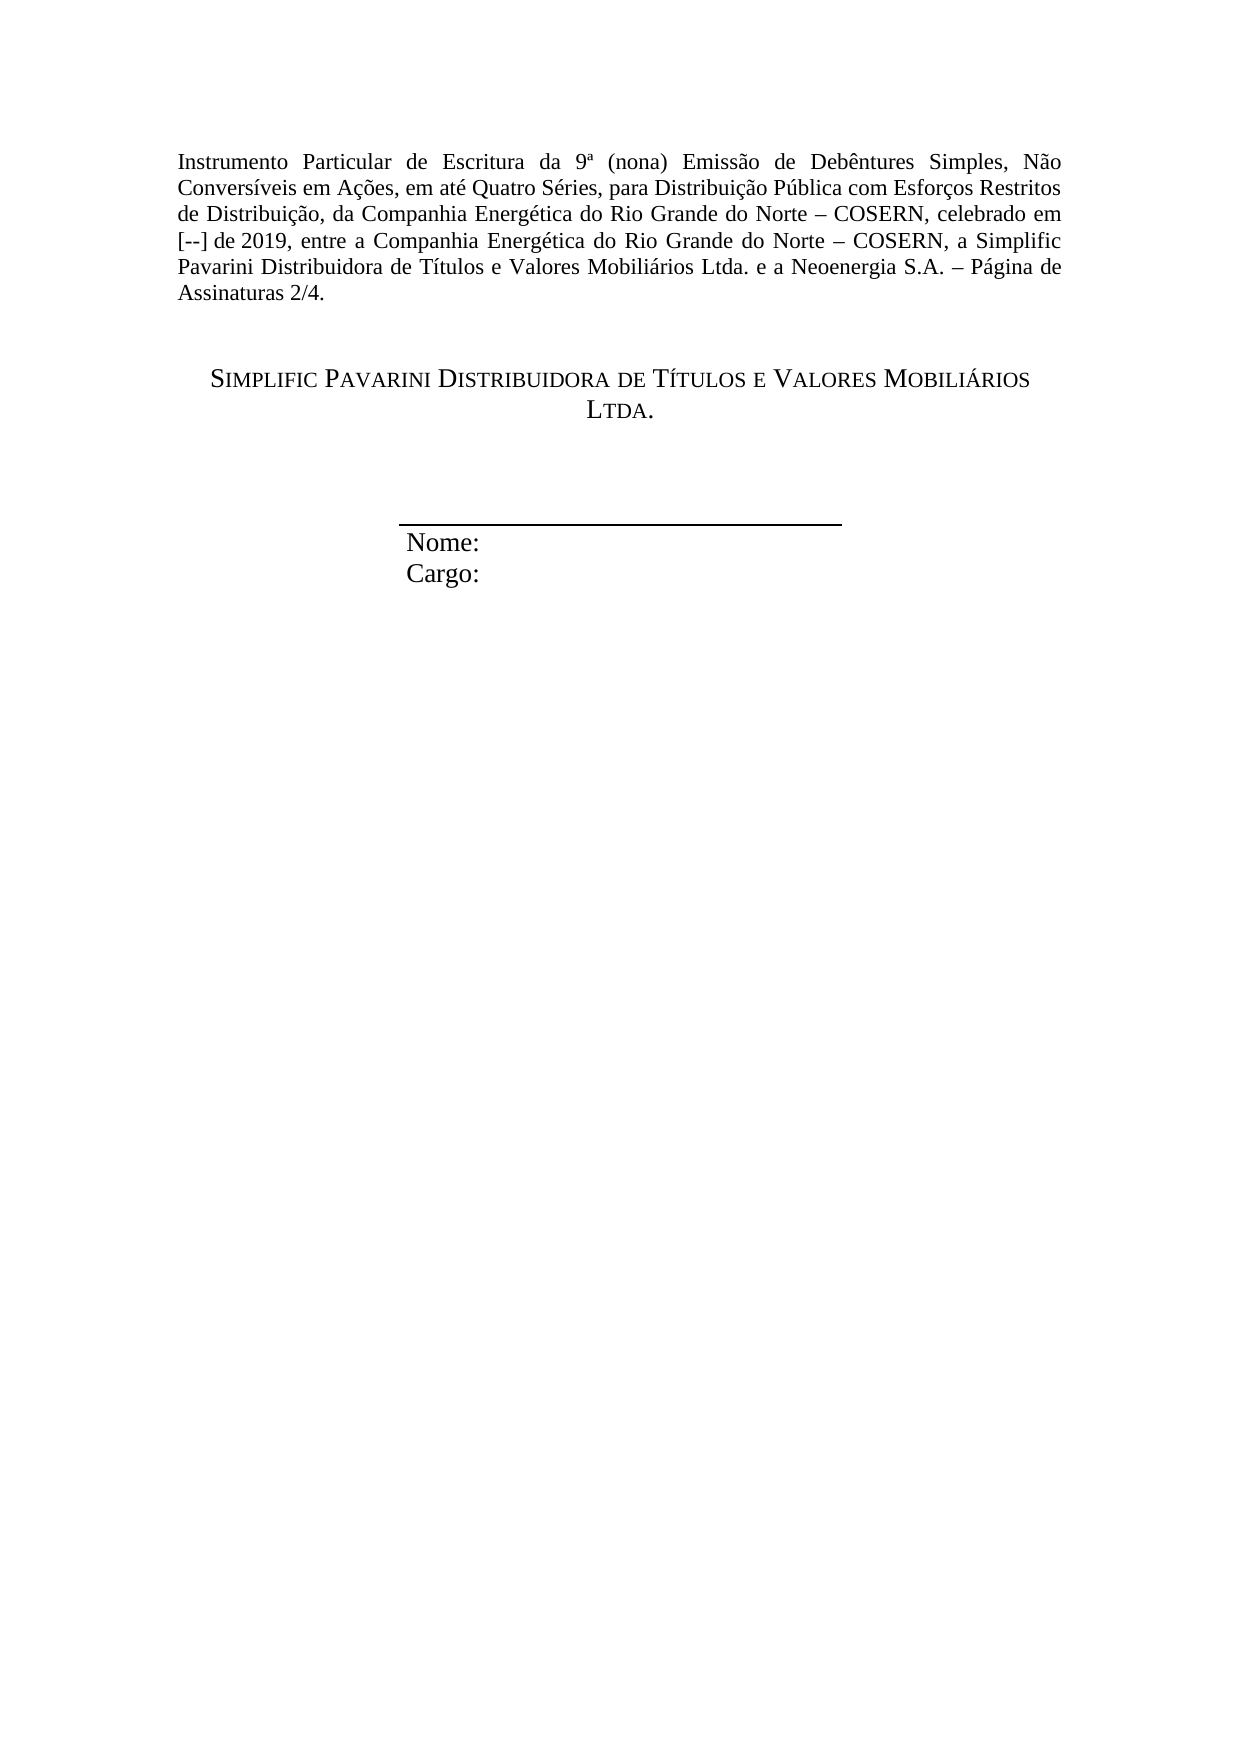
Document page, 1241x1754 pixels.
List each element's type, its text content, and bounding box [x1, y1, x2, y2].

text Instrumento Particular de Escritura da 9ª (nona) Emissão de Debêntures Simples, Não Conversíveis em Ações, em até Quatro Séries, para Distribuição Pública com Esforços Restritos de Distribuição, da Companhia Energética do Rio Grande do Norte – COSERN, celebrado em [--] de 2019, entre a Companhia Energética do Rio Grande do Norte – COSERN, a Simplific Pavarini Distribuidora de Títulos e Valores Mobiliários Ltda. e a Neoenergia S.A. – Página de Assinaturas 2/4. [177, 148, 1063, 306]
text Simplific Pavarini Distribuidora de Títulos e Valores Mobiliários Ltda. [177, 362, 1063, 424]
table_header Nome: Cargo: [399, 526, 842, 600]
